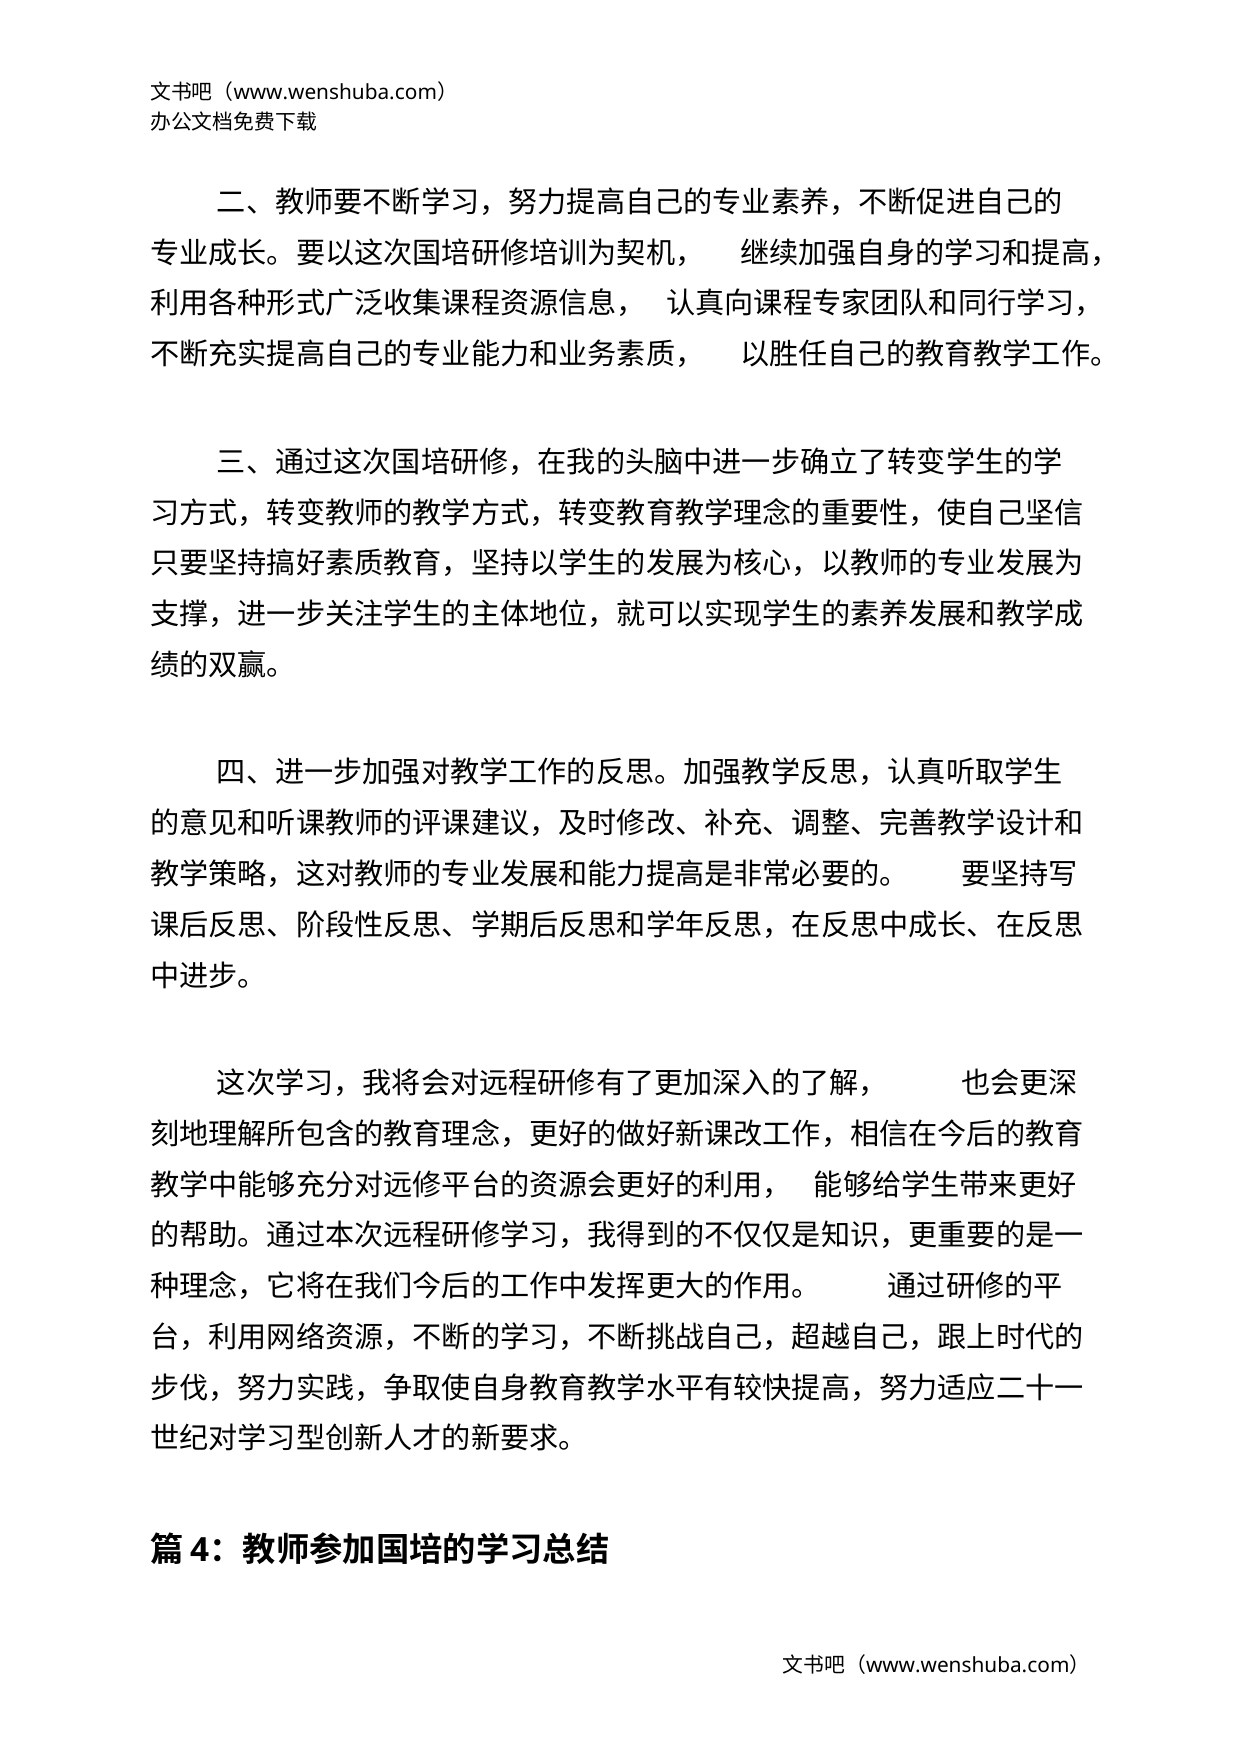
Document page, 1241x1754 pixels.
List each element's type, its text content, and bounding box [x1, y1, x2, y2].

text 二、教师要不断学习，努力提高自己的专业素养，不断促进自己的专业成长。要以这次国培研修培训为契机， 继续加强自身的学习和提高，利用各种形式广泛收集课程资源信息， 认真向课程专家团队和同行学习，不断充实提高自己的专业能力和业务素质， 以胜任自己的教育教学工作。 [150, 178, 1090, 373]
text 四、进一步加强对教学工作的反思。加强教学反思，认真听取学生的意见和听课教师的评课建议，及时修改、补充、调整、完善教学设计和教学策略，这对教师的专业发展和能力提高是非常必要的。 要坚持写课后反思、阶段性反思、学期后反思和学年反思，在反思中成长、在反思中进步。 [150, 749, 1090, 994]
text 这次学习，我将会对远程研修有了更加深入的了解， 也会更深刻地理解所包含的教育理念，更好的做好新课改工作，相信在今后的教育教学中能够充分对远修平台的资源会更好的利用， 能够给学生带来更好的帮助。通过本次远程研修学习，我得到的不仅仅是知识，更重要的是一种理念，它将在我们今后的工作中发挥更大的作用。 通过研修的平台，利用网络资源，不断的学习，不断挑战自己，超越自己，跟上时代的步伐，努力实践，争取使自身教育教学水平有较快提高，努力适应二十一世纪对学习型创新人才的新要求。 [150, 1060, 1090, 1457]
text 篇4：教师参加国培的学习总结 [150, 1523, 1090, 1571]
text 三、通过这次国培研修，在我的头脑中进一步确立了转变学生的学习方式，转变教师的教学方式，转变教育教学理念的重要性，使自己坚信只要坚持搞好素质教育，坚持以学生的发展为核心，以教师的专业发展为支撑，进一步关注学生的主体地位，就可以实现学生的素养发展和教学成绩的双赢。 [150, 438, 1090, 684]
